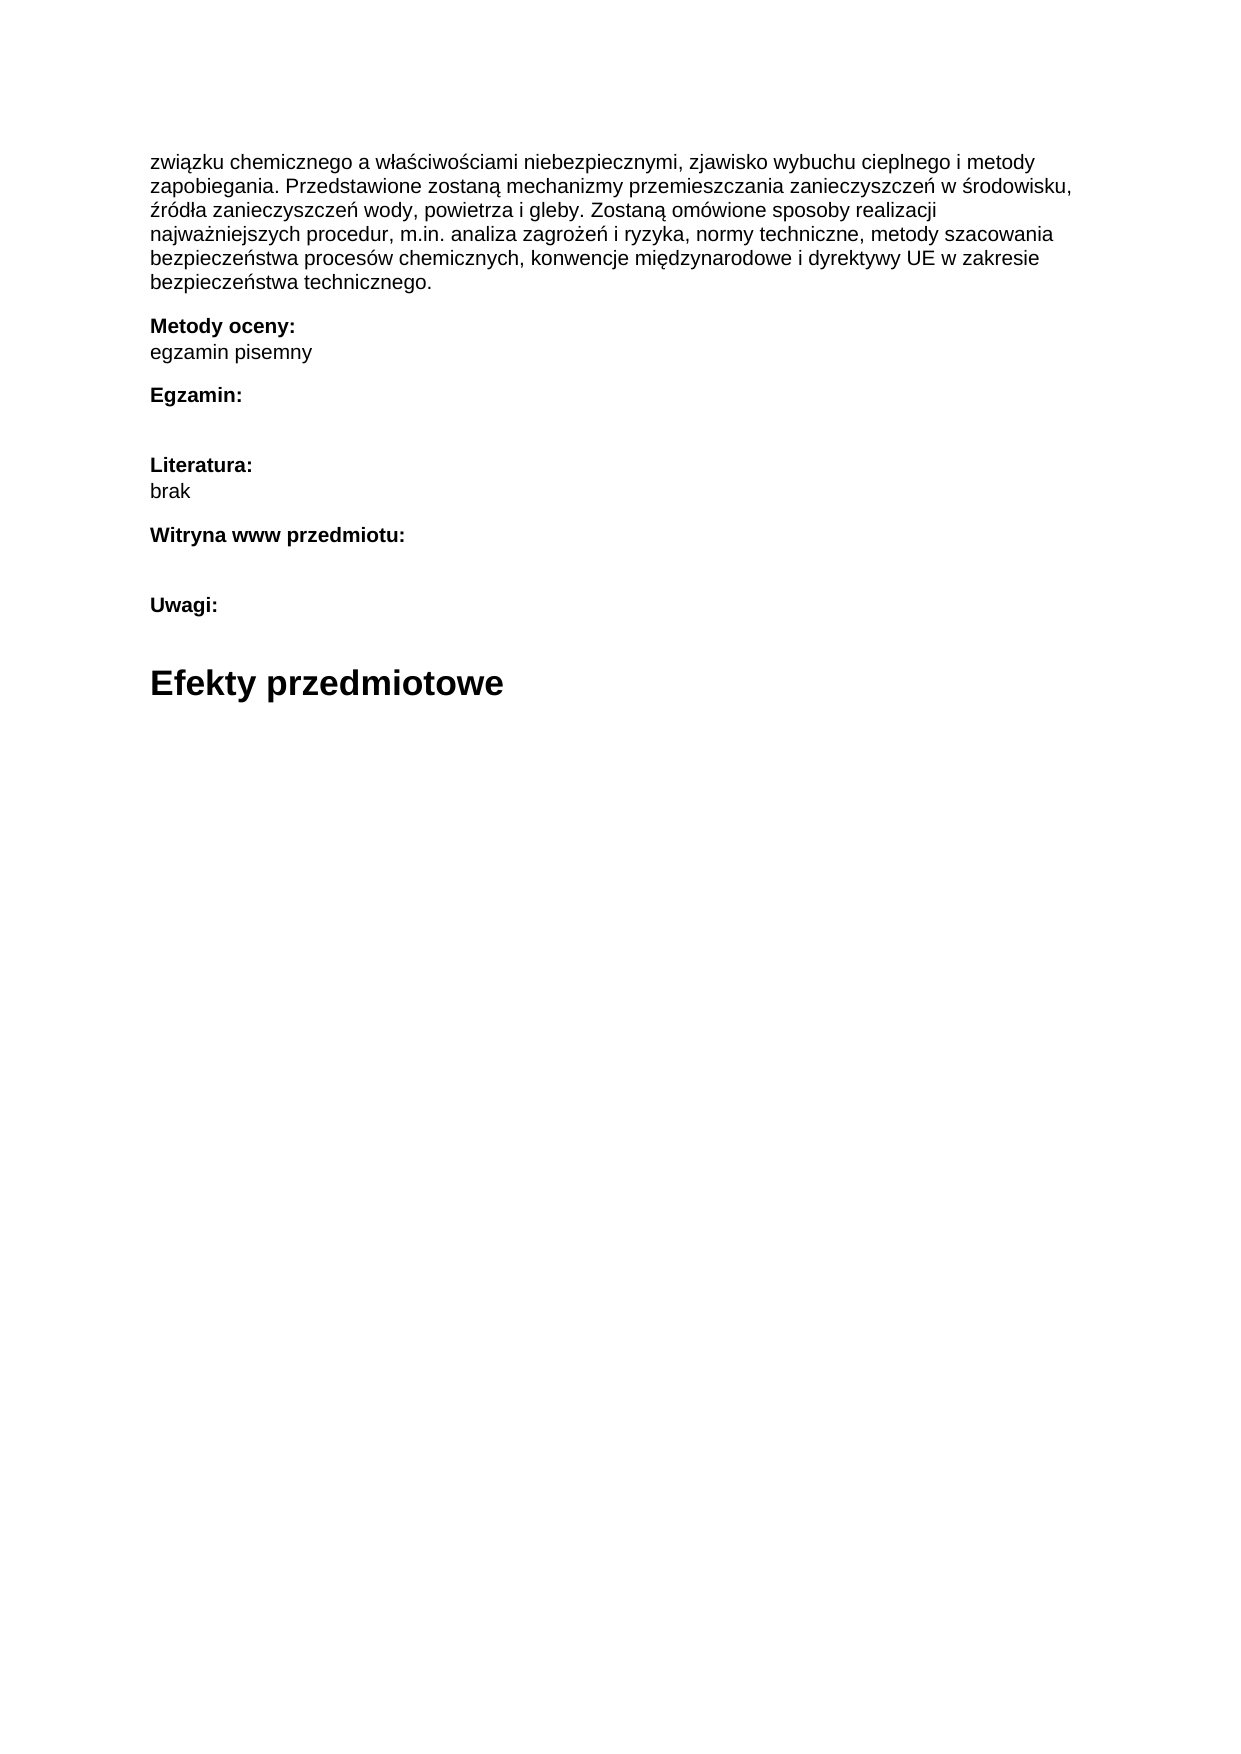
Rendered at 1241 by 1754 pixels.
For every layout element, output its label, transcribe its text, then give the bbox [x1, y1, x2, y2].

text Witryna www przedmiotu: [150, 523, 1090, 547]
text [150, 150, 1090, 294]
text Metody oceny: [150, 313, 1090, 337]
text Egzamin: [150, 383, 1090, 407]
text Uwagi: [150, 593, 1090, 617]
subtitle Efekty przedmiotowe [150, 662, 1090, 703]
text Literatura: [150, 453, 1090, 477]
text egzamin pisemny [150, 339, 1090, 363]
text brak [150, 479, 1090, 503]
